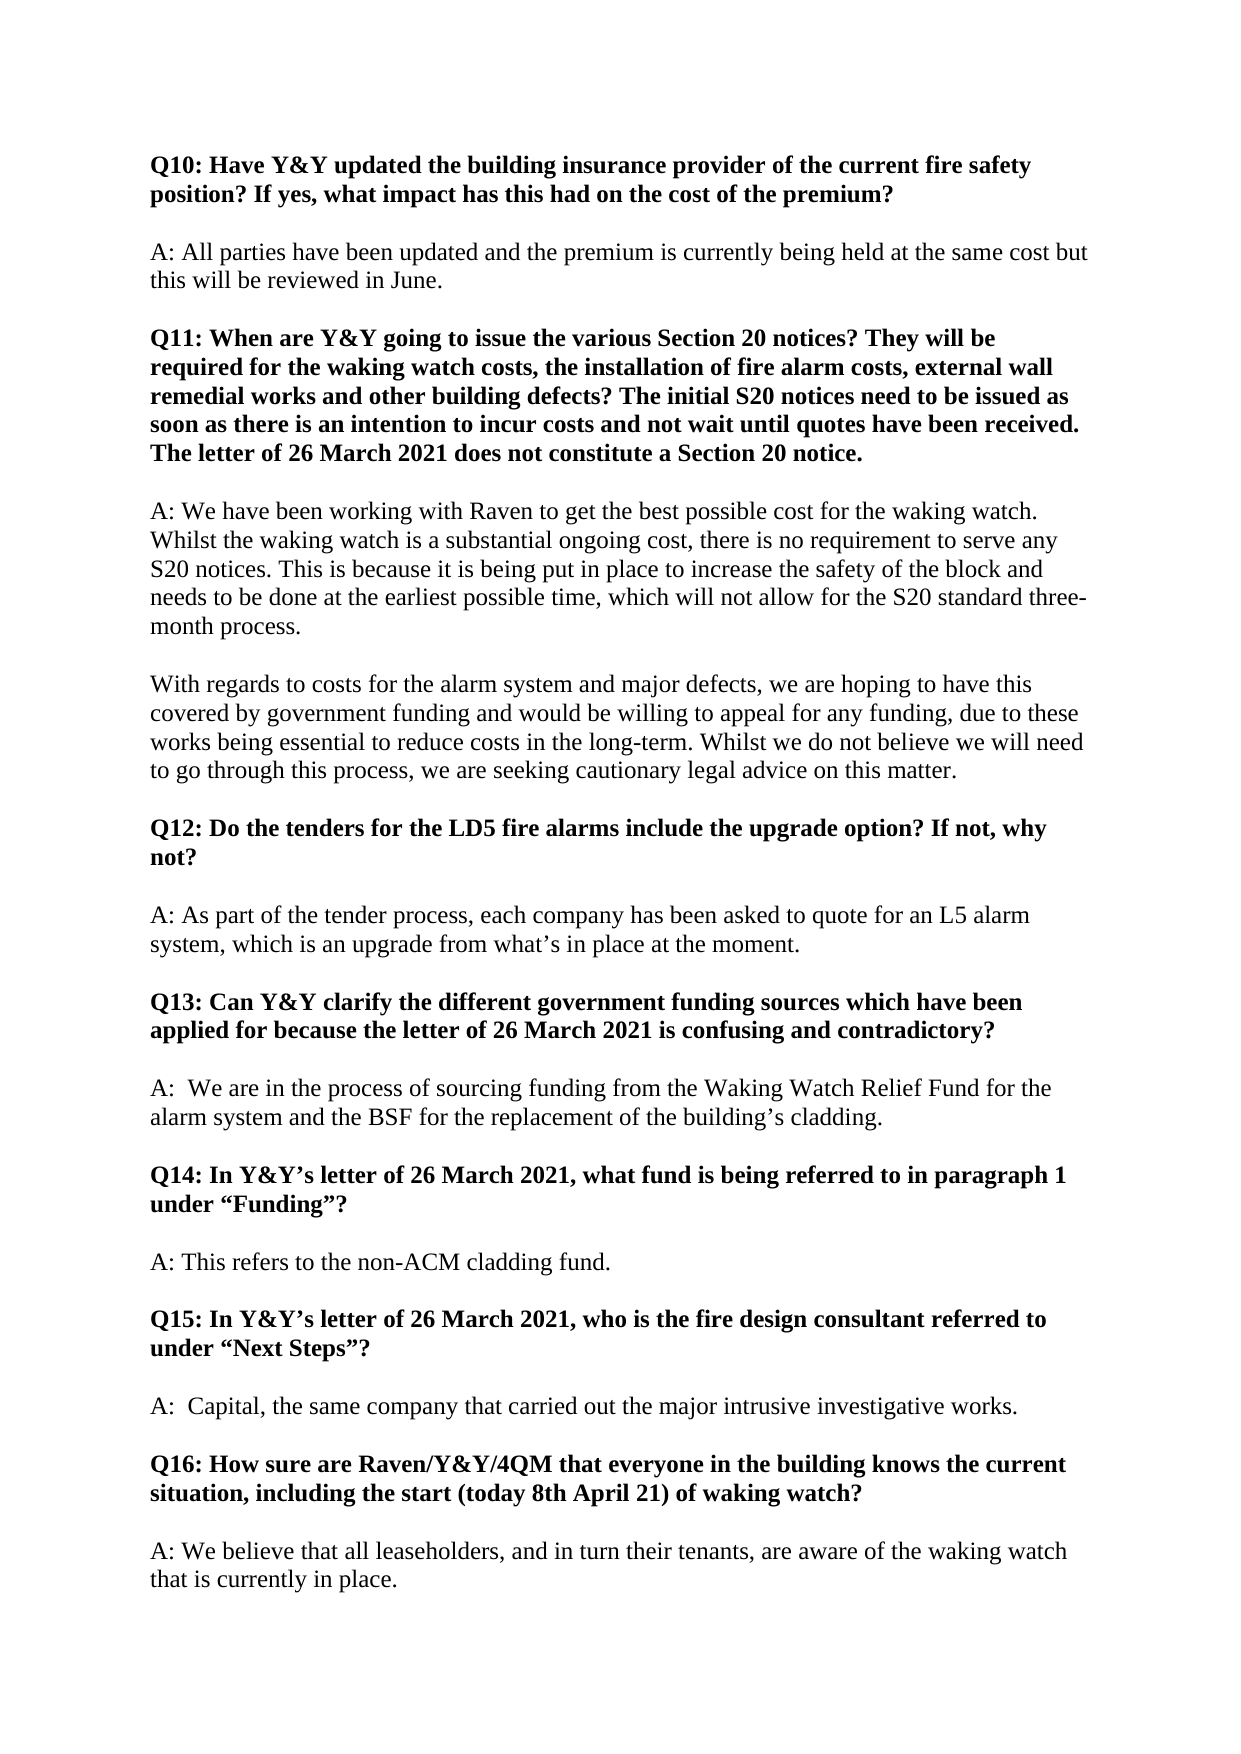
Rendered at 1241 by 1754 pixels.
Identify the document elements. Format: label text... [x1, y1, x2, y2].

text A: We are in the process of sourcing funding from the Waking Watch Relief Fund for the alarm system and the BSF for the replacement of the building’s cladding. [150, 1073, 1090, 1131]
text A: All parties have been updated and the premium is currently being held at the same cost but this will be reviewed in June. [150, 237, 1090, 294]
text Q11: When are Y&Y going to issue the various Section 20 notices? They will be required for the waking watch costs, the installation of fire alarm costs, external wall remedial works and other building defects? The initial S20 notices need to be issued as soon as there is an intention to incur costs and not wait until quotes have been received. The letter of 26 March 2021 does not constitute a Section 20 notice. [150, 323, 1090, 467]
text With regards to costs for the alarm system and major defects, we are hoping to have this covered by government funding and would be willing to appeal for any funding, due to these works being essential to reduce costs in the long-term. Whilst we do not believe we will need to go through this process, we are seeking cautionary legal advice on this matter. [150, 669, 1090, 784]
text Q14: In Y&Y’s letter of 26 March 2021, what fund is being referred to in paragraph 1 under “Funding”? [150, 1160, 1090, 1217]
text Q16: How sure are Raven/Y&Y/4QM that everyone in the building knows the current situation, including the start (today 8th April 21) of waking watch? [150, 1449, 1090, 1507]
text A: We have been working with Raven to get the best possible cost for the waking watch. Whilst the waking watch is a substantial ongoing cost, there is no requirement to serve any S20 notices. This is because it is being put in place to increase the safety of the block and needs to be done at the earliest possible time, which will not allow for the S20 standard three-month process. [150, 496, 1090, 640]
text A: As part of the tender process, each company has been asked to quote for an L5 alarm system, which is an upgrade from what’s in place at the moment. [150, 900, 1090, 957]
text Q15: In Y&Y’s letter of 26 March 2021, who is the fire design consultant referred to under “Next Steps”? [150, 1304, 1090, 1362]
text Q13: Can Y&Y clarify the different government funding sources which have been applied for because the letter of 26 March 2021 is confusing and contradictory? [150, 987, 1090, 1044]
text Q10: Have Y&Y updated the building insurance provider of the current fire safety position? If yes, what impact has this had on the cost of the premium? [150, 150, 1090, 207]
text A: Capital, the same company that carried out the major intrusive investigative works. [150, 1391, 1090, 1420]
text A: We believe that all leaseholders, and in turn their tenants, are aware of the waking watch that is currently in place. [150, 1536, 1090, 1593]
text Q12: Do the tenders for the LD5 fire alarms include the upgrade option? If not, why not? [150, 813, 1090, 871]
text A: This refers to the non-ACM cladding fund. [150, 1247, 1090, 1275]
